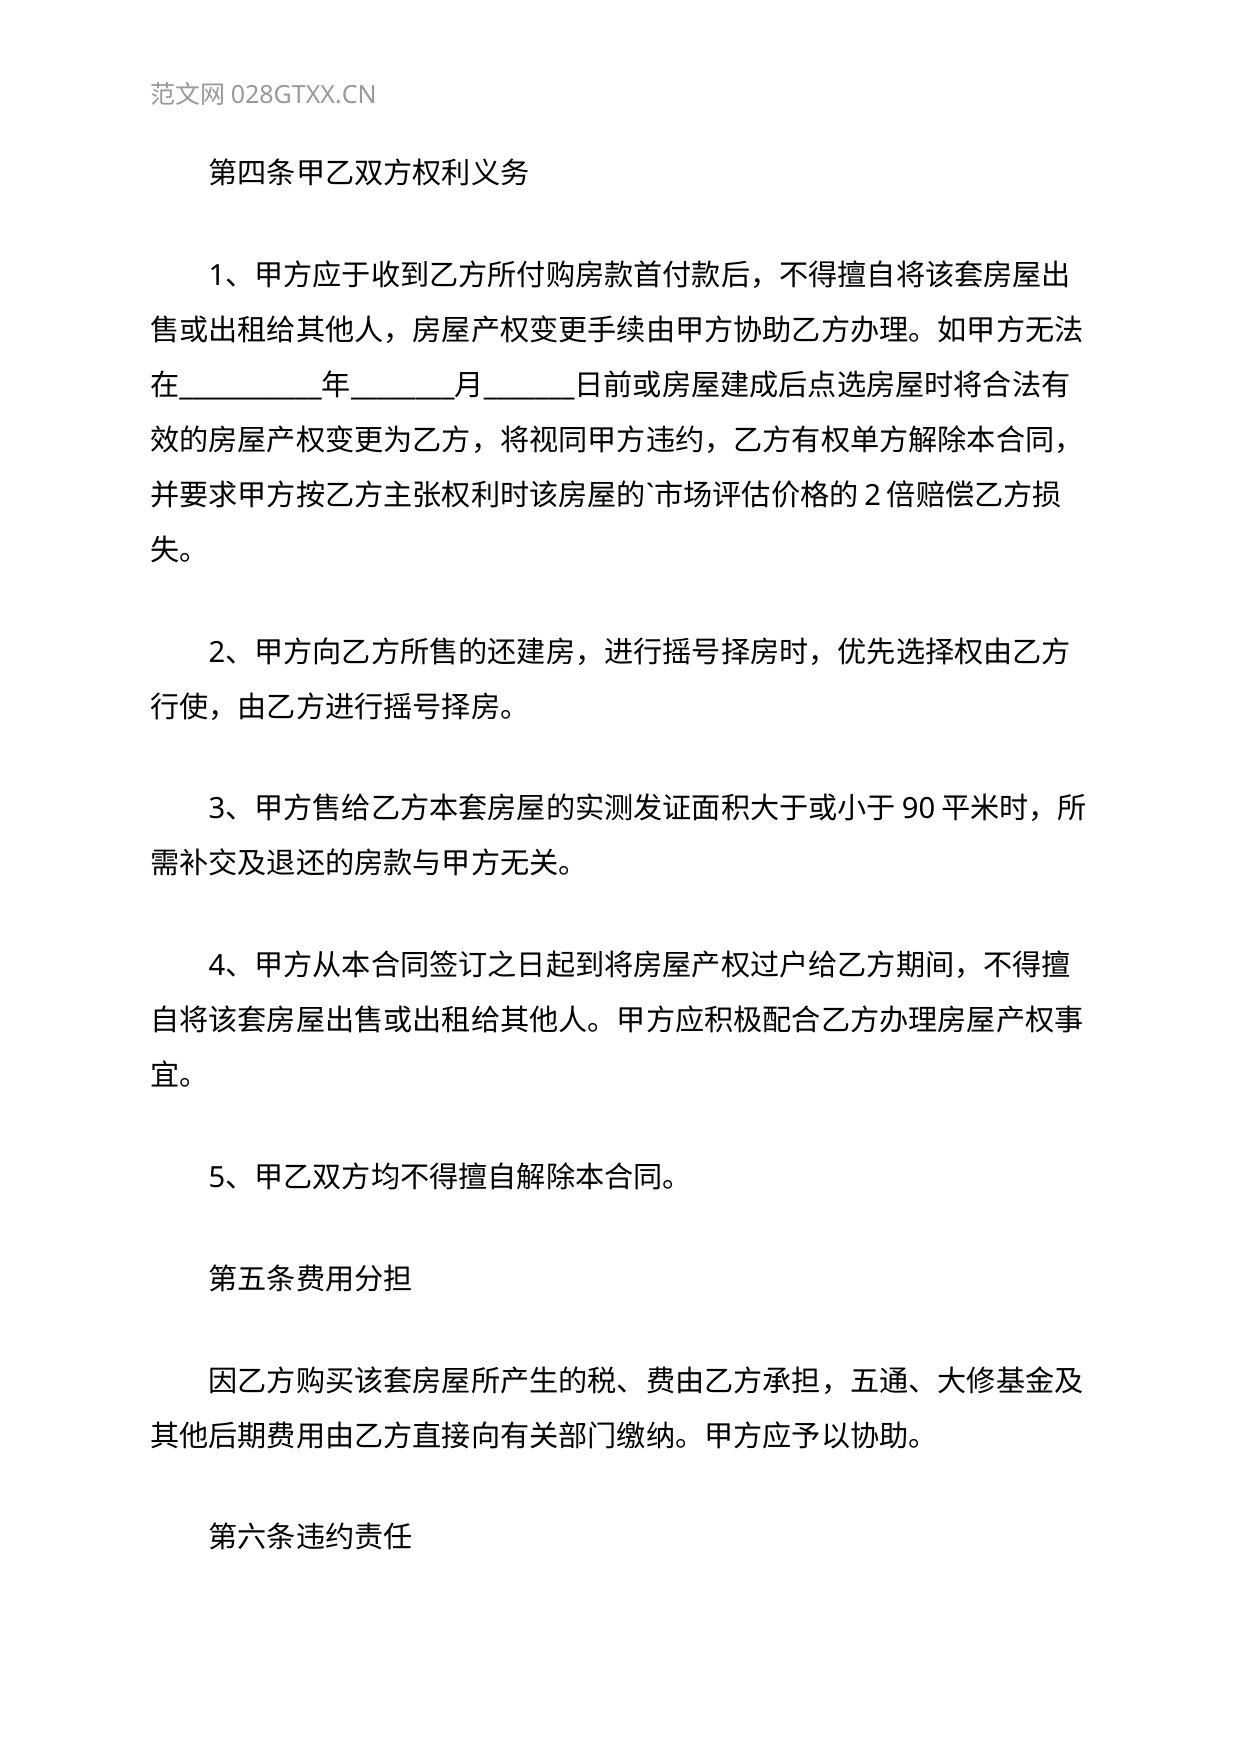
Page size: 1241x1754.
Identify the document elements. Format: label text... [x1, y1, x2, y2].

text 第五条费用分担 [150, 1256, 1090, 1298]
text 5、甲乙双方均不得擅自解除本合同。 [150, 1153, 1090, 1196]
text 第六条违约责任 [150, 1514, 1090, 1556]
text 4、甲方从本合同签订之日起到将房屋产权过户给乙方期间，不得擅自将该套房屋出售或出租给其他人。甲方应积极配合乙方办理房屋产权事宜。 [150, 942, 1090, 1094]
text 1、甲方应于收到乙方所付购房款首付款后，不得擅自将该套房屋出售或出租给其他人，房屋产权变更手续由甲方协助乙方办理。如甲方无法在___________年________月_______日前或房屋建成后点选房屋时将合法有效的房屋产权变更为乙方，将视同甲方违约，乙方有权单方解除本合同，并要求甲方按乙方主张权利时该房屋的`市场评估价格的2倍赔偿乙方损失。 [150, 252, 1090, 569]
text 因乙方购买该套房屋所产生的税、费由乙方承担，五通、大修基金及其他后期费用由乙方直接向有关部门缴纳。甲方应予以协助。 [150, 1357, 1090, 1454]
text 2、甲方向乙方所售的还建房，进行摇号择房时，优先选择权由乙方行使，由乙方进行摇号择房。 [150, 628, 1090, 726]
text 第四条甲乙双方权利义务 [150, 150, 1090, 192]
text 3、甲方售给乙方本套房屋的实测发证面积大于或小于90平米时，所需补交及退还的房款与甲方无关。 [150, 785, 1090, 882]
